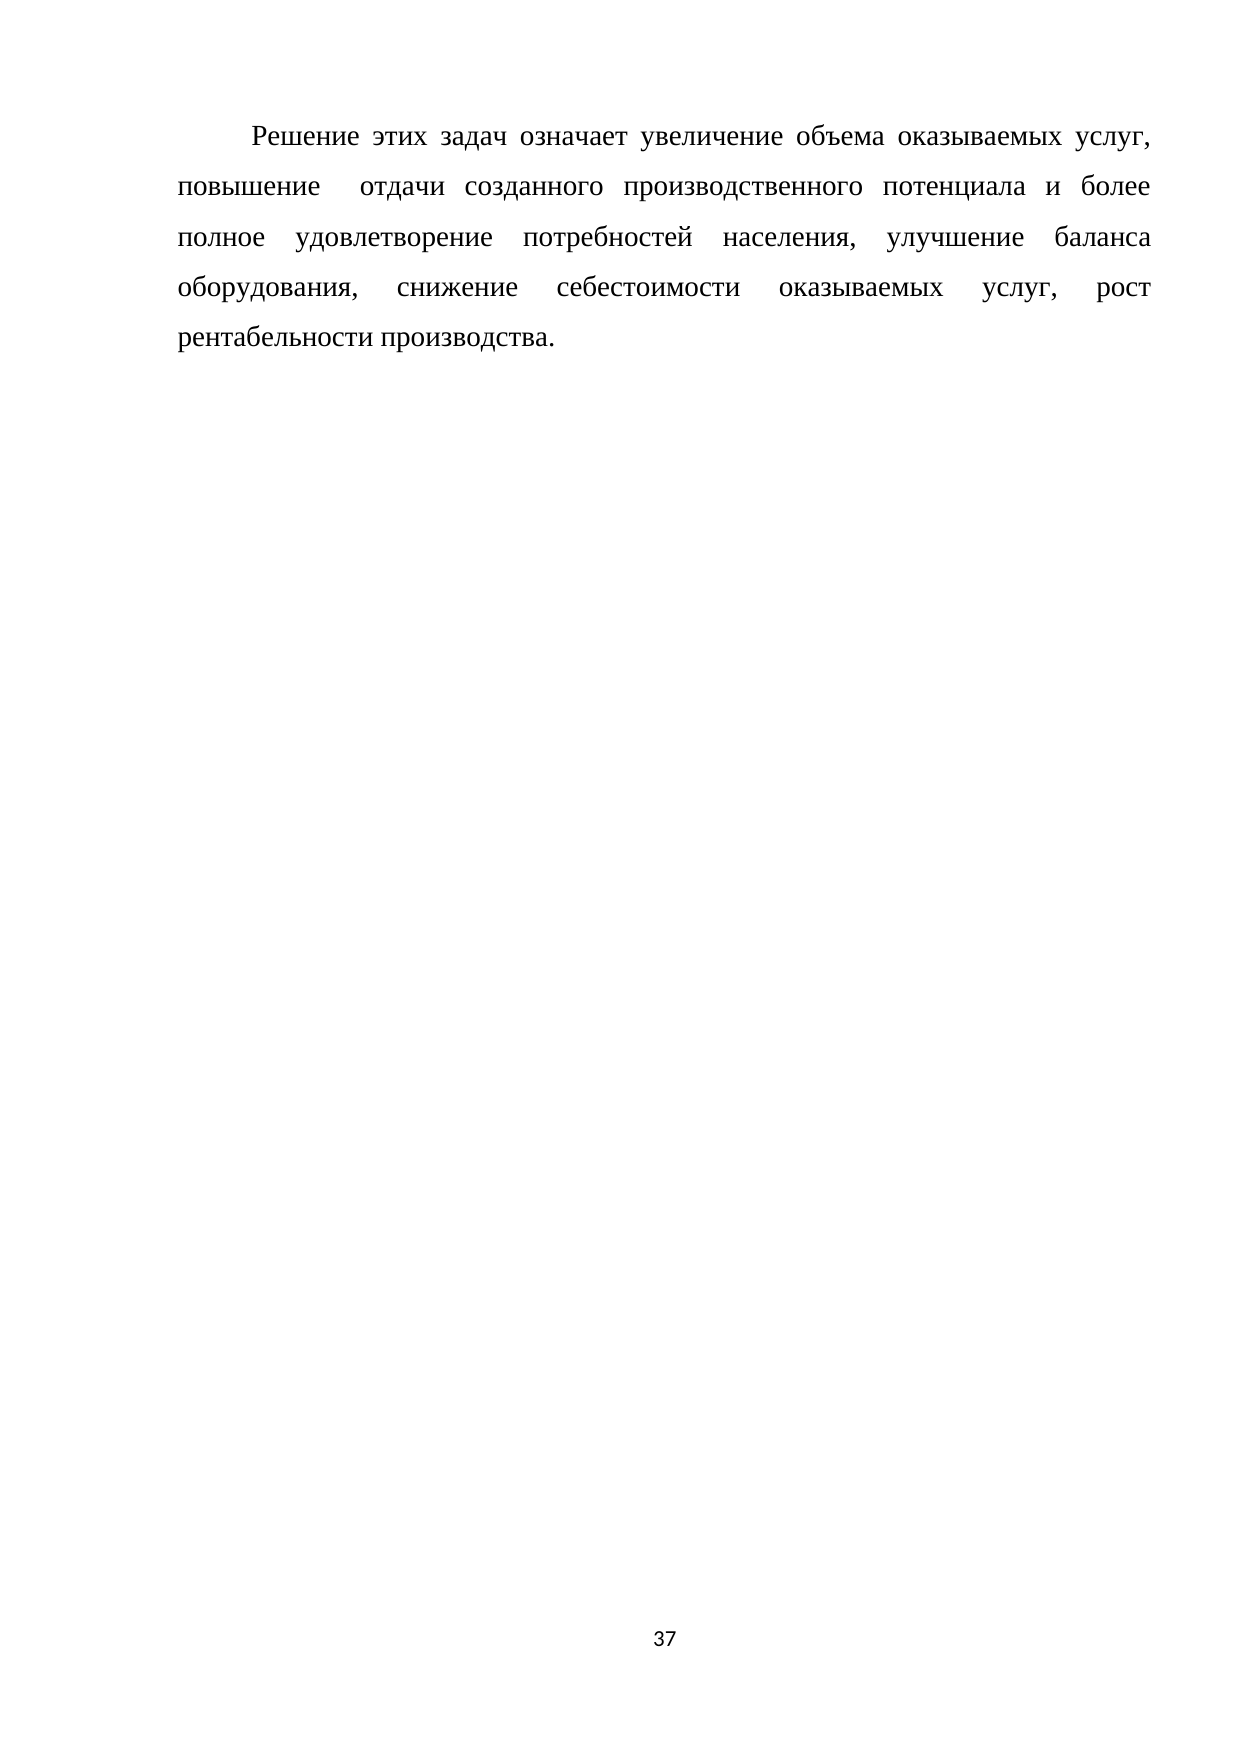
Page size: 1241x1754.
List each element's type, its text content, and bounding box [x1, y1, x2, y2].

text Решение этих задач означает увеличение объема оказываемых услуг, повышение отдачи созданного производственного потенциала и более полное удовлетворение потребностей населения, улучшение баланса оборудования, снижение себестоимости оказываемых услуг, рост рентабельности производства. [177, 118, 1152, 353]
